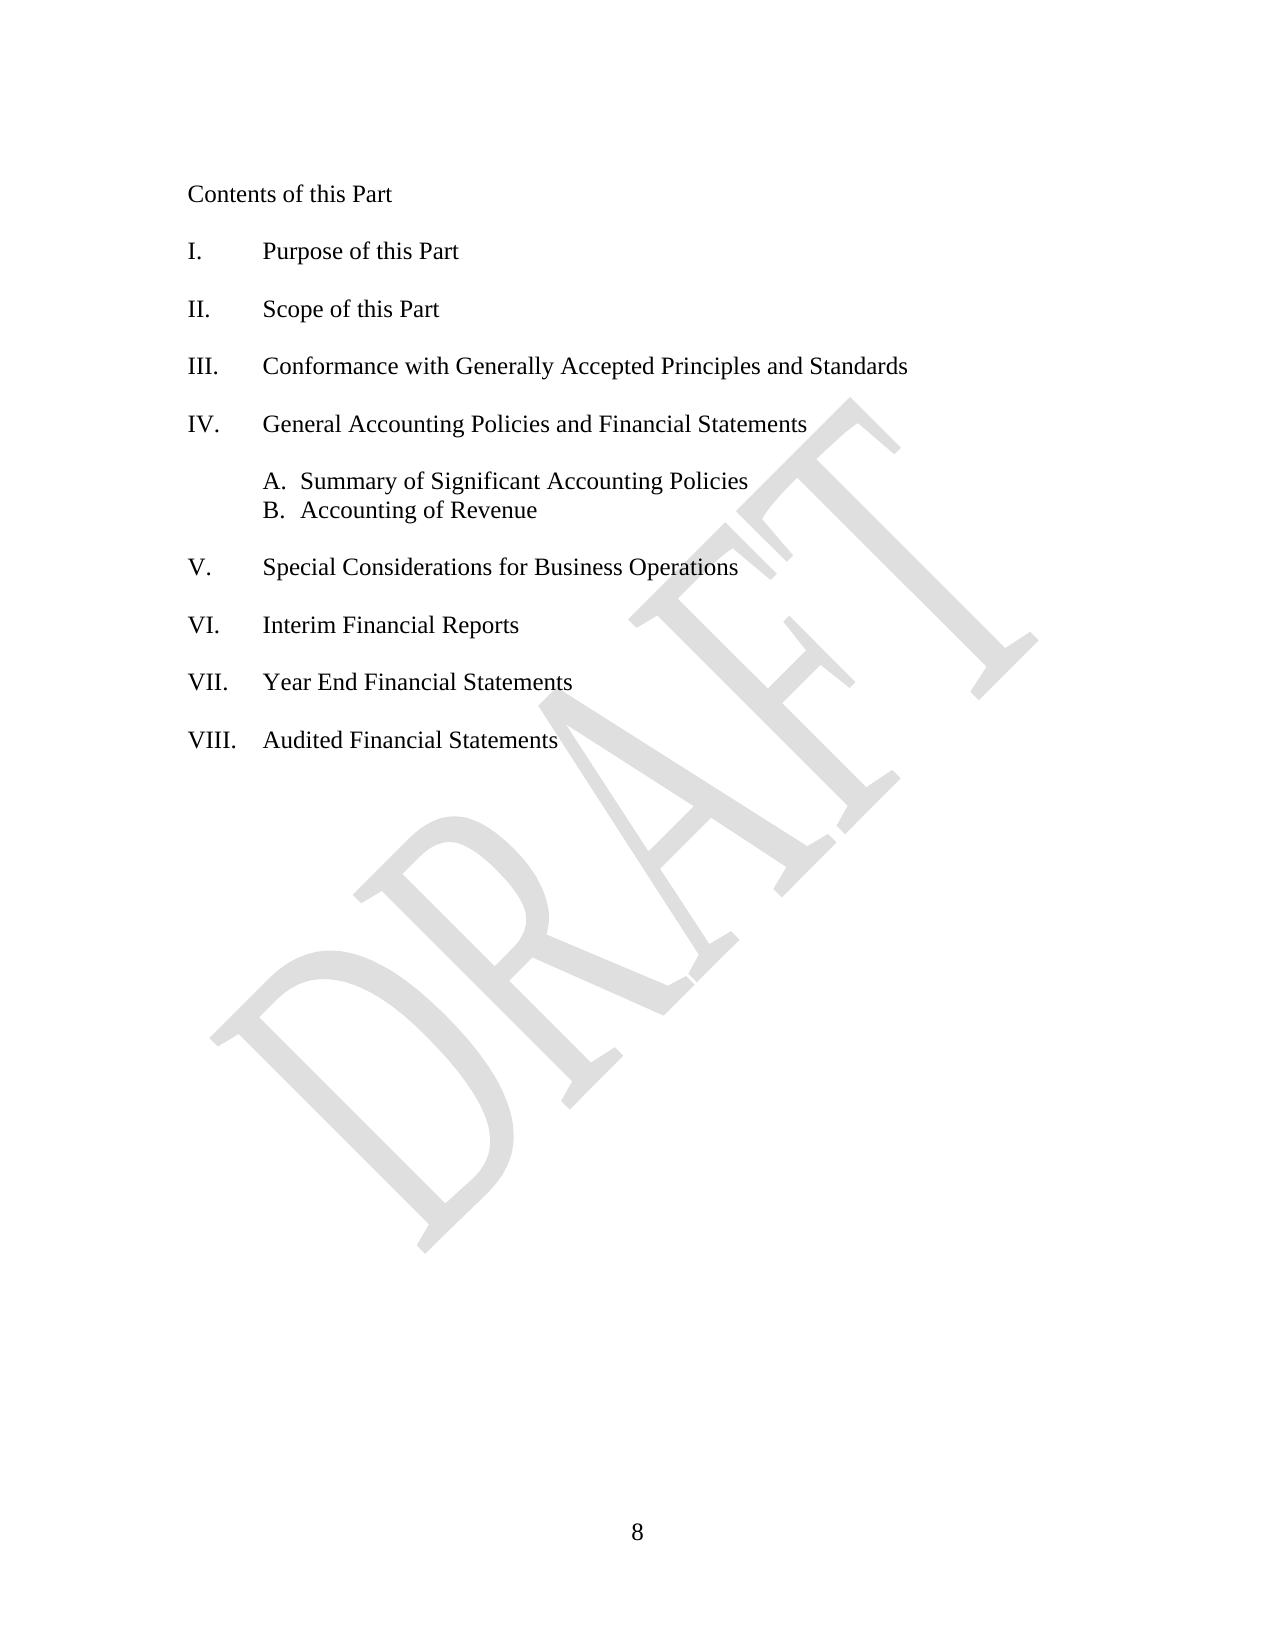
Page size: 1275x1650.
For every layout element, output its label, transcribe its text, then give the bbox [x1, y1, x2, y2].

text III. Conformance with Generally Accepted Principles and Standards [187, 351, 1087, 380]
text I. Purpose of this Part [187, 236, 1087, 265]
text Contents of this Part [187, 179, 1087, 207]
text IV. General Accounting Policies and Financial Statements [187, 409, 1087, 437]
text V. Special Considerations for Business Operations [187, 552, 1087, 581]
list Accounting of Revenue [262, 495, 1087, 524]
text VI. Interim Financial Reports [187, 610, 1087, 639]
text II. Scope of this Part [187, 294, 1087, 322]
list Summary of Significant Accounting Policies [262, 466, 1087, 495]
text VII. Year End Financial Statements [187, 667, 1087, 696]
text VIII. Audited Financial Statements [187, 725, 1087, 754]
